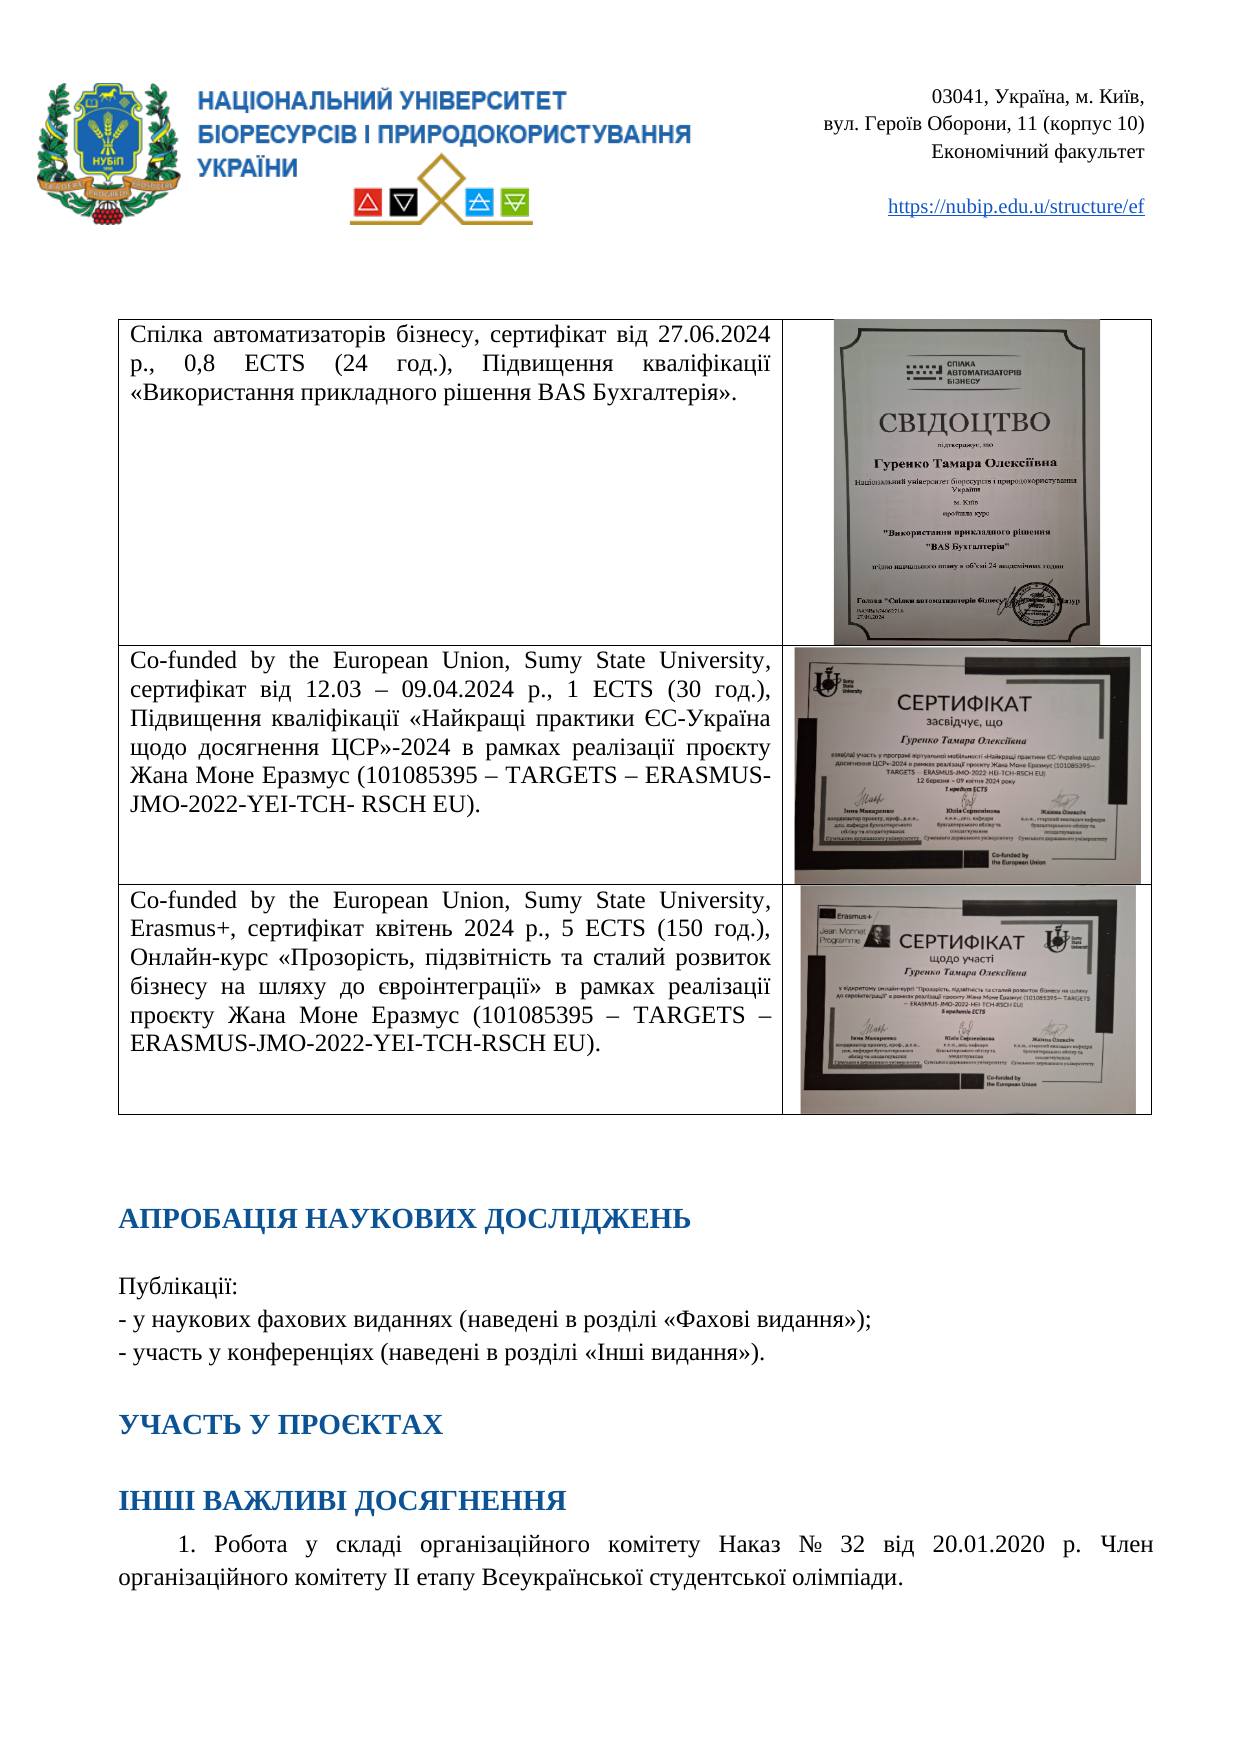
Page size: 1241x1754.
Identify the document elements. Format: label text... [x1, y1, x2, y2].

table_cell [783, 885, 800, 1113]
subtitle ІНШІ ВАЖЛИВІ ДОСЯГНЕННЯ [118, 1483, 1152, 1516]
subtitle УЧАСТЬ У ПРОЄКТАХ [118, 1407, 1152, 1441]
subtitle АПРОБАЦІЯ НАУКОВИХ ДОСЛІДЖЕНЬ [118, 1201, 1152, 1234]
table_cell Co-funded by the European Union, Sumy State University, Erasmus+, сертифікат квітень 2024 р., 5 ECTS (150 год.), Онлайн-курс «Прозорість, підзвітність та сталий розвиток бізнесу на шляху до євроінтеграції» в рамках реалізації проєкту Жана Моне Еразмус (101085395 – TARGETS – ERASMUS-JMO-2022-YEI-TCH-RSCH EU). [119, 885, 782, 1113]
text - у наукових фахових виданнях (наведені в розділі «Фахові видання»); [118, 1304, 1152, 1333]
picture [801, 886, 1136, 1113]
table_cell [1100, 320, 1151, 644]
text 1. Робота у складі організаційного комітету Наказ № 32 від 20.01.2020 р. Член організаційного комітету ІІ етапу Всеукраїнської студентської олімпіади. [118, 1529, 1154, 1590]
text - участь у конференціях (наведені в розділі «Інші видання»). [118, 1337, 1152, 1366]
table_cell [783, 646, 1151, 884]
table_cell [1136, 885, 1151, 1113]
table_cell [783, 320, 833, 644]
picture [36, 83, 695, 225]
picture [795, 648, 1141, 884]
text Публікації: [118, 1271, 1152, 1299]
table_cell Спілка автоматизаторів бізнесу, сертифікат від 27.06.2024 р., 0,8 ECTS (24 год.), Підвищення кваліфікації «Використання прикладного рішення BAS Бухгалтерія». [119, 320, 782, 644]
table_cell Co-funded by the European Union, Sumy State University, сертифікат від 12.03 – 09.04.2024 р., 1 ECTS (30 год.), Підвищення кваліфікації «Найкращі практики ЄС-Україна щодо досягнення ЦСР»-2024 в рамках реалізації проєкту Жана Моне Еразмус (101085395 – TARGETS – ERASMUS-JMO-2022-YEI-TCH- RSCH EU). [119, 646, 782, 884]
picture [833, 319, 1100, 645]
